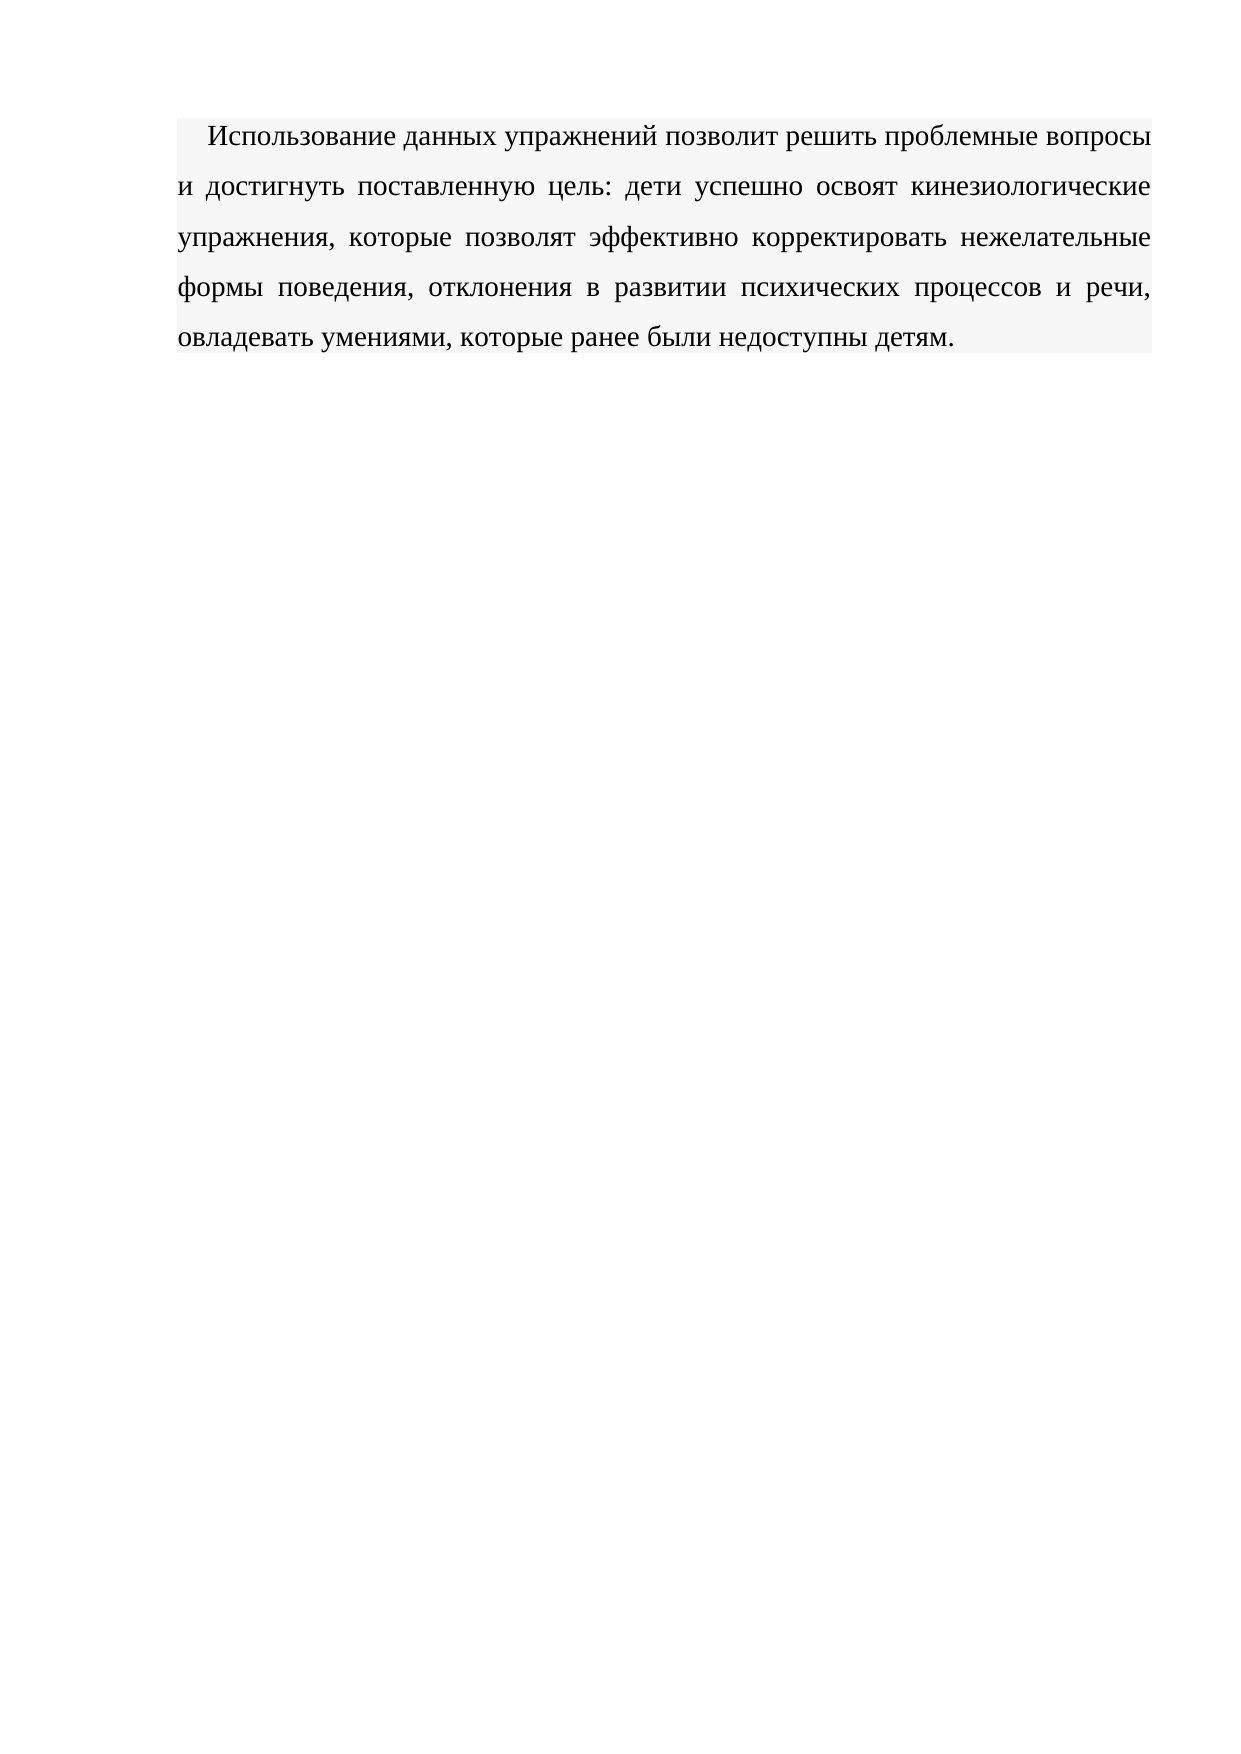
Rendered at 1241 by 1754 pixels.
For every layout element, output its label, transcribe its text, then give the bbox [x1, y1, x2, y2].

text Использование данных упражнений позволит решить проблемные вопросы и достигнуть поставленную цель: дети успешно освоят кинезиологические упражнения, которые позволят эффективно корректировать нежелательные формы поведения, отклонения в развитии психических процессов и речи, овладевать умениями, которые ранее были недоступны детям. [177, 118, 1152, 353]
